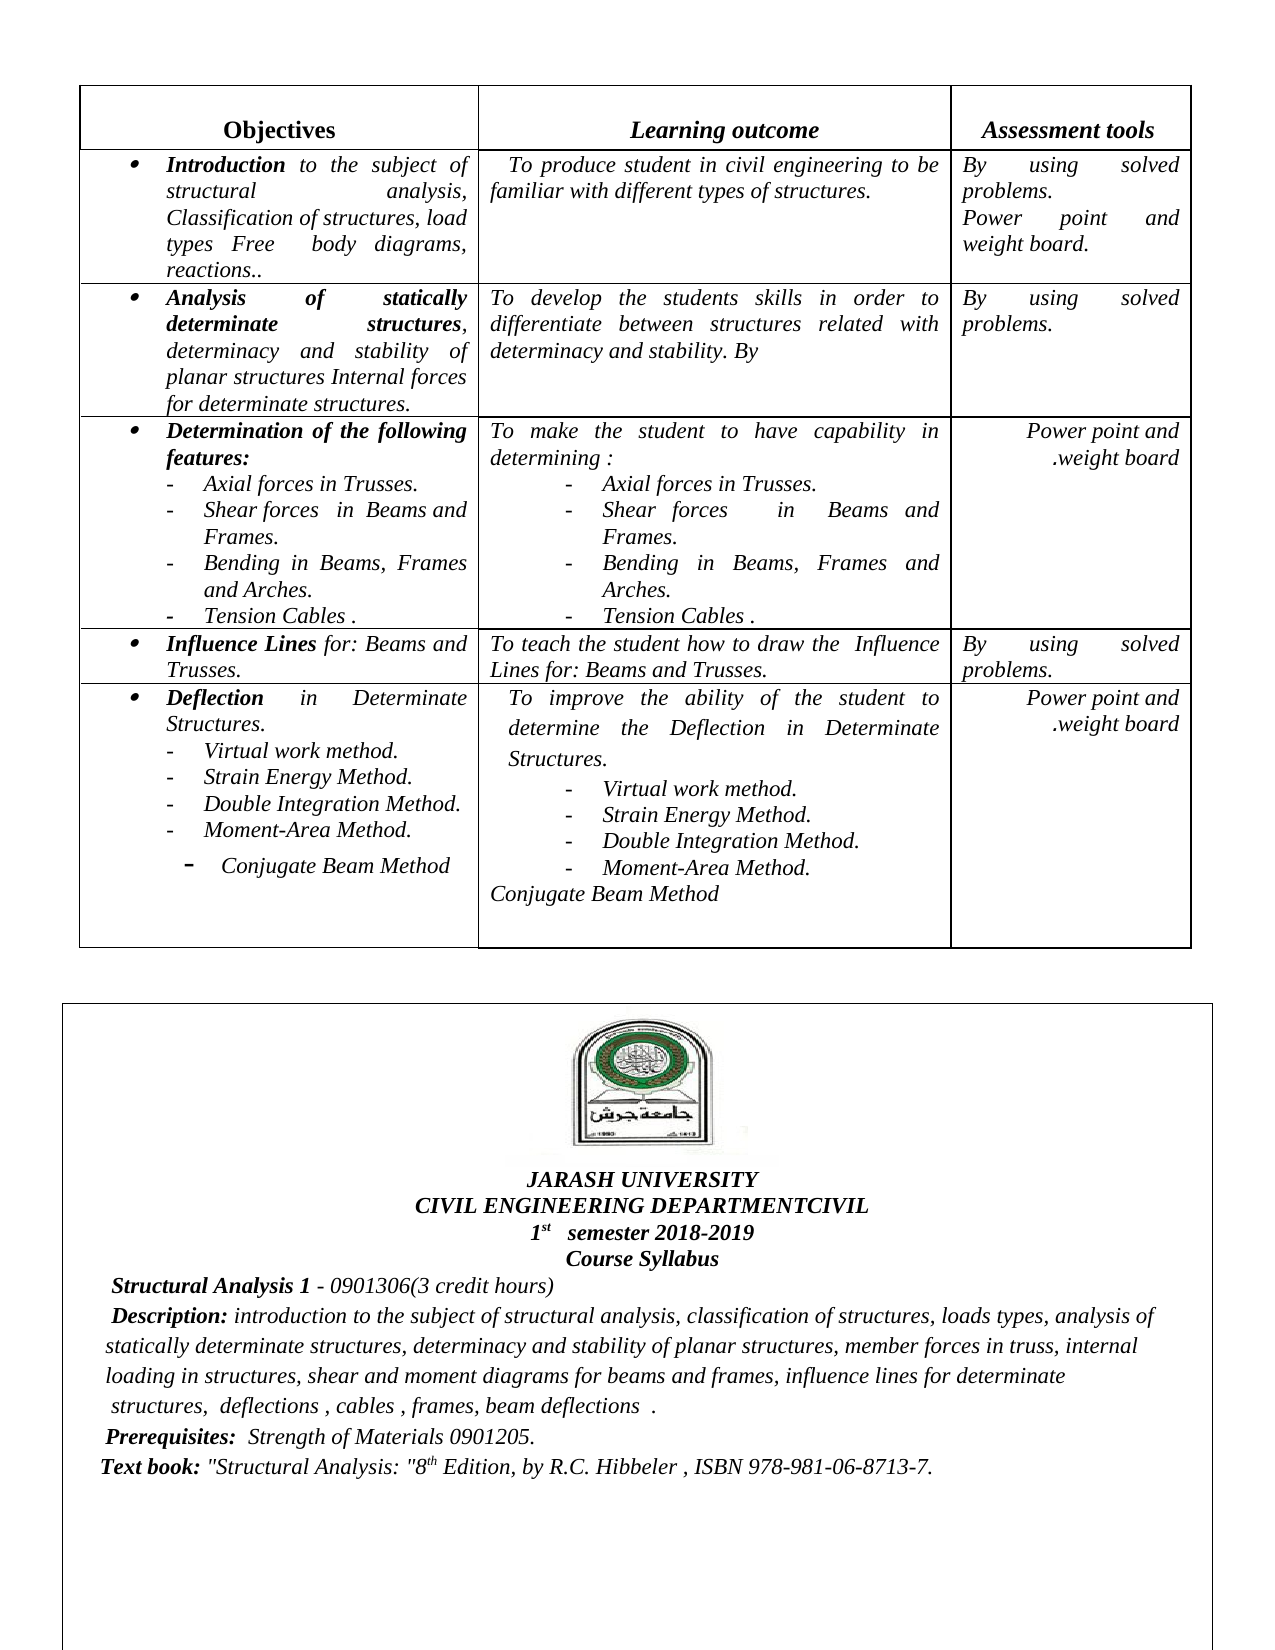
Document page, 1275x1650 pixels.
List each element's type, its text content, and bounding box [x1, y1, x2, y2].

text 1st semester 2018-2019 [94, 1219, 1191, 1245]
text CIVIL ENGINEERING DEPARTMENTCIVIL [94, 1193, 1191, 1219]
table_cell By using solved problems. [952, 284, 1190, 416]
text Prerequisites: Strength of Materials 0901205. [94, 1423, 1191, 1449]
text loading in structures, shear and moment diagrams for beams and frames, influence lines for determinate [94, 1362, 1191, 1389]
table_cell Analysis of statically determinate structures, determinacy and stability of planar structures Internal forces for determinate structures. [80, 284, 478, 416]
table_cell To produce student in civil engineering to be familiar with different types of structures. [479, 151, 950, 283]
table_header Learning outcome [479, 86, 950, 149]
table_cell Introduction to the subject of structural analysis, Classification of structures, load types Free body diagrams, reactions.. [80, 150, 478, 283]
text Structural Analysis 1 - 0901306(3 credit hours) [94, 1272, 1191, 1298]
table_cell Power point and weight board. [952, 684, 1190, 947]
text statically determinate structures, determinacy and stability of planar structures, member forces in truss, internal [94, 1332, 1191, 1358]
table_cell To teach the student how to draw the Influence Lines for: Beams and Trusses. [479, 630, 950, 683]
table_cell Power point and weight board. [952, 418, 1190, 628]
table_cell To improve the ability of the student to determine the Deflection in Determinate Structures. Virtual work method. Strain Energy Method. Double Integration Method. Moment-Area Method. Conjugate Beam Method [479, 684, 950, 947]
picture [505, 1006, 779, 1167]
text Course Syllabus [94, 1245, 1191, 1272]
table_cell To develop the students skills in order to differentiate between structures related with determinacy and stability. By [479, 284, 950, 416]
text structures, deflections , cables , frames, beam deflections . [94, 1392, 1191, 1419]
text Text book: "Structural Analysis: "8th Edition, by R.C. Hibbeler , ISBN 978-981-06-8713-7. [94, 1453, 1191, 1479]
table_cell By using solved problems. Power point and weight board. [952, 151, 1190, 283]
text JARASH UNIVERSITY [94, 1166, 1191, 1193]
table_cell Deflection in Determinate Structures. Virtual work method. Strain Energy Method. Double Integration Method. Moment-Area Method. Conjugate Beam Method [80, 684, 478, 947]
table_cell By using solved problems. [952, 630, 1190, 683]
table_header Assessment tools [952, 86, 1190, 149]
table_cell Influence Lines for: Beams and Trusses. [80, 629, 478, 683]
table_cell To make the student to have capability in determining : Axial forces in Trusses. Shear forces in Beams and Frames. Bending in Beams, Frames and Arches. Tension Cables . [479, 418, 950, 628]
text Description: introduction to the subject of structural analysis, classification of structures, loads types, analysis of [94, 1302, 1191, 1328]
table_header Objectives [81, 86, 478, 149]
table_cell Determination of the following features: Axial forces in Trusses. Shear forces in Beams and Frames. Bending in Beams, Frames and Arches. Tension Cables . [80, 417, 478, 628]
